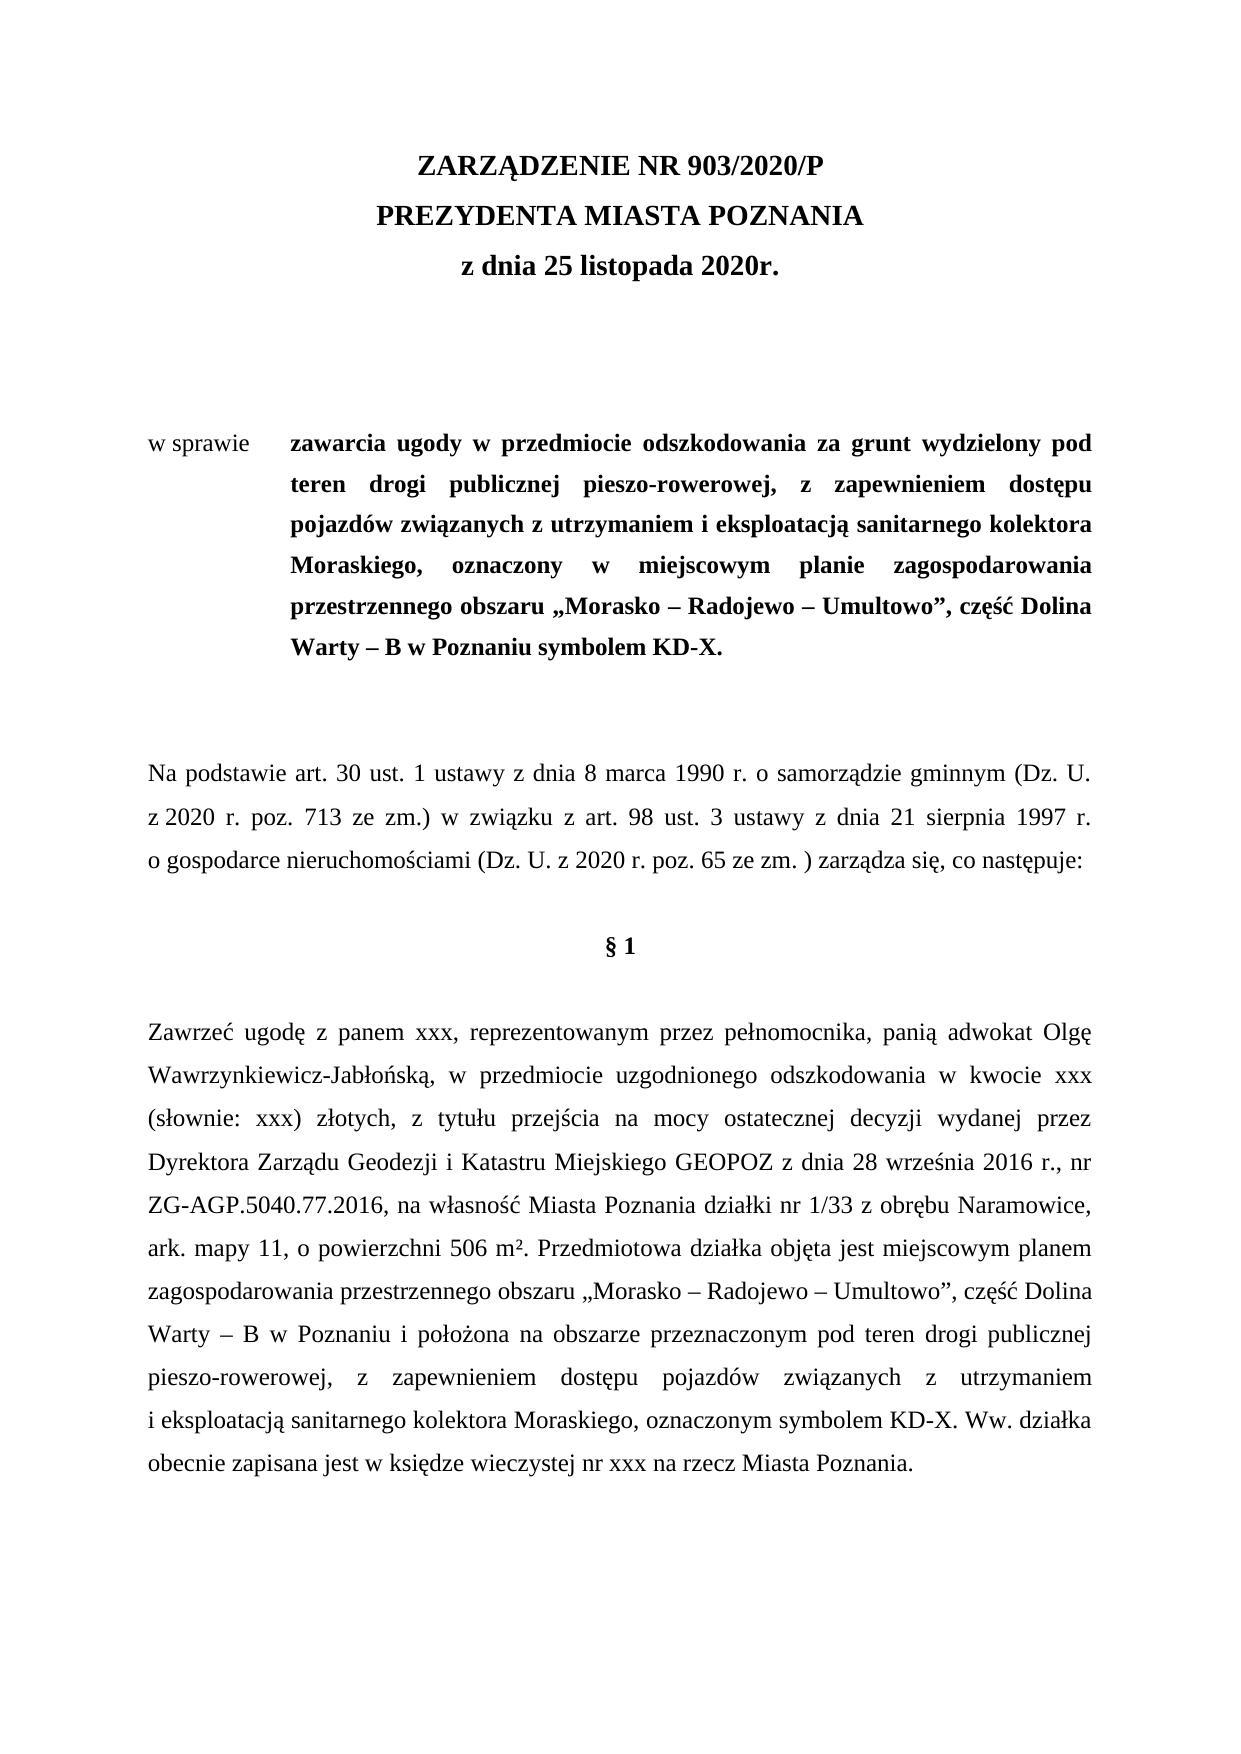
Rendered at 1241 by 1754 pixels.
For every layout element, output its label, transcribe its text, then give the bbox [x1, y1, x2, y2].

subtitle PREZYDENTA MIASTA POZNANIA [148, 198, 1093, 231]
text Zawrzeć ugodę z panem xxx, reprezentowanym przez pełnomocnika, panią adwokat Olgę Wawrzynkiewicz-Jabłońską, w przedmiocie uzgodnionego odszkodowania w kwocie xxx (słownie: xxx) złotych, z tytułu przejścia na mocy ostatecznej decyzji wydanej przez Dyrektora Zarządu Geodezji i Katastru Miejskiego GEOPOZ z dnia 28 września 2016 r., nr ZG-AGP.5040.77.2016, na własność Miasta Poznania działki nr 1/33 z obrębu Naramowice, ark. mapy 11, o powierzchni 506 m². Przedmiotowa działka objęta jest miejscowym planem zagospodarowania przestrzennego obszaru „Morasko – Radojewo – Umultowo”, część Dolina Warty – B w Poznaniu i położona na obszarze przeznaczonym pod teren drogi publicznej pieszo-rowerowej, z zapewnieniem dostępu pojazdów związanych z utrzymaniem i eksploatacją sanitarnego kolektora Moraskiego, oznaczonym symbolem KD-X. Ww. działka obecnie zapisana jest w księdze wieczystej nr xxx na rzecz Miasta Poznania. [148, 1017, 1093, 1477]
table_header w sprawie [136, 428, 279, 672]
table_header zawarcia ugody w przedmiocie odszkodowania za grunt wydzielony pod teren drogi publicznej pieszo-rowerowej, z zapewnieniem dostępu pojazdów związanych z utrzymaniem i eksploatacją sanitarnego kolektora Moraskiego, oznaczony w miejscowym planie zagospodarowania przestrzennego obszaru „Morasko – Radojewo – Umultowo”, część Dolina Warty – B w Poznaniu symbolem KD-X. [279, 428, 1104, 672]
text § 1 [148, 931, 1093, 960]
text Na podstawie art. 30 ust. 1 ustawy z dnia 8 marca 1990 r. o samorządzie gminnym (Dz. U. z 2020 r. poz. 713 ze zm.) w związku z art. 98 ust. 3 ustawy z dnia 21 sierpnia 1997 r. o gospodarce nieruchomościami (Dz. U. z 2020 r. poz. 65 ze zm. ) zarządza się, co następuje: [148, 758, 1093, 873]
text z dnia 25 listopada 2020r. [148, 248, 1093, 282]
subtitle ZARZĄDZENIE NR 903/2020/P [148, 148, 1093, 181]
